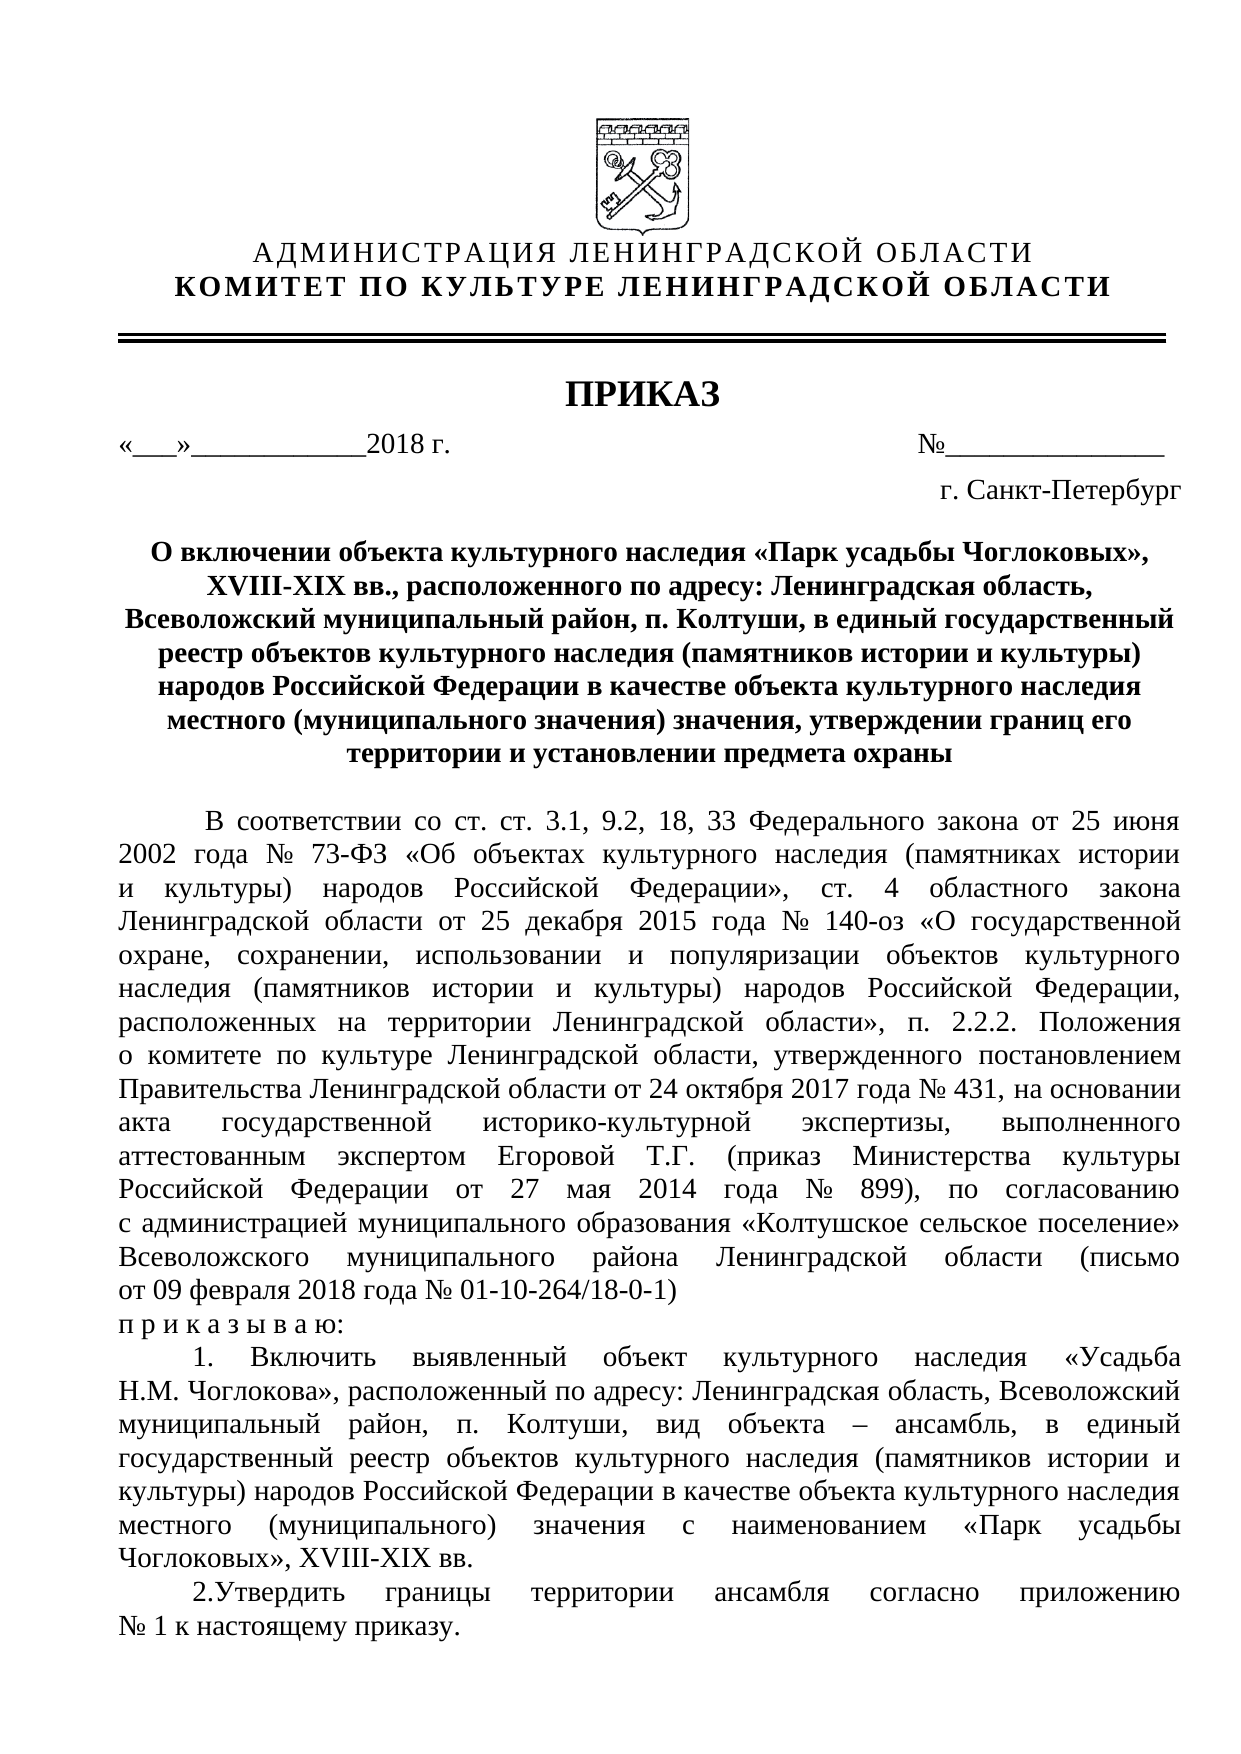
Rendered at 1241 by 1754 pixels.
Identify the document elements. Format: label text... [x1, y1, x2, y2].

text ПРИКАЗ [118, 371, 1166, 414]
text КОМИТЕТ ПО КУЛЬТУРЕ ЛЕНИНГРАДСКОЙ ОБЛАСТИ [118, 269, 1166, 302]
text «___»____________2018 г. №_______________ [118, 426, 1166, 460]
text О включении объекта культурного наследия «Парк усадьбы Чоглоковых», XVIII-XIX вв., расположенного по адресу: Ленинградская область, Всеволожский муниципальный район, п. Колтуши, в единый государственный реестр объектов культурного наследия (памятников истории и культуры) [118, 534, 1181, 668]
text 2.Утвердить границы территории ансамбля согласно приложению № 1 к настоящему приказу. [118, 1574, 1181, 1641]
picture [595, 118, 690, 236]
text г. Санкт-Петербург [118, 472, 1181, 506]
text народов Российской Федерации в качестве объекта культурного наследия местного (муниципального значения) значения, утверждении границ его территории и установлении предмета охраны [118, 668, 1181, 769]
text АДМИНИСТРАЦИЯ ЛЕНИНГРАДСКОЙ ОБЛАСТИ [118, 235, 1166, 269]
text 1. Включить выявленный объект культурного наследия «Усадьба Н.М. Чоглокова», расположенный по адресу: Ленинградская область, Всеволожский муниципальный район, п. Колтуши, вид объекта – ансамбль, в единый государственный реестр объектов культурного наследия (памятников истории и культуры) народов Российской Федерации в качестве объекта культурного наследия местного (муниципального) значения с наименованием «Парк усадьбы Чоглоковых», XVIII-XIX вв. [118, 1339, 1181, 1574]
text п р и к а з ы в а ю: [118, 1306, 1181, 1339]
text В соответствии со ст. ст. 3.1, 9.2, 18, 33 Федерального закона от 25 июня 2002 года № 73-ФЗ «Об объектах культурного наследия (памятниках истории и культуры) народов Российской Федерации», ст. 4 областного закона Ленинградской области от 25 декабря 2015 года № 140-оз «О государственной охране, сохранении, использовании и популяризации объектов культурного наследия (памятников истории и культуры) народов Российской Федерации, расположенных на территории Ленинградской области», п. 2.2.2. Положения о комитете по культуре Ленинградской области, утвержденного постановлением Правительства Ленинградской области от 24 октября 2017 года № 431, на основании акта государственной историко-культурной экспертизы, выполненного аттестованным экспертом Егоровой Т.Г. (приказ Министерства культуры Российской Федерации от 27 мая 2014 года № 899), по согласованию с администрацией муниципального образования «Колтушское сельское поселение» Всеволожского муниципального района Ленинградской области (письмо от 09 февраля 2018 года № 01-10-264/18-0-1) [118, 803, 1181, 1306]
